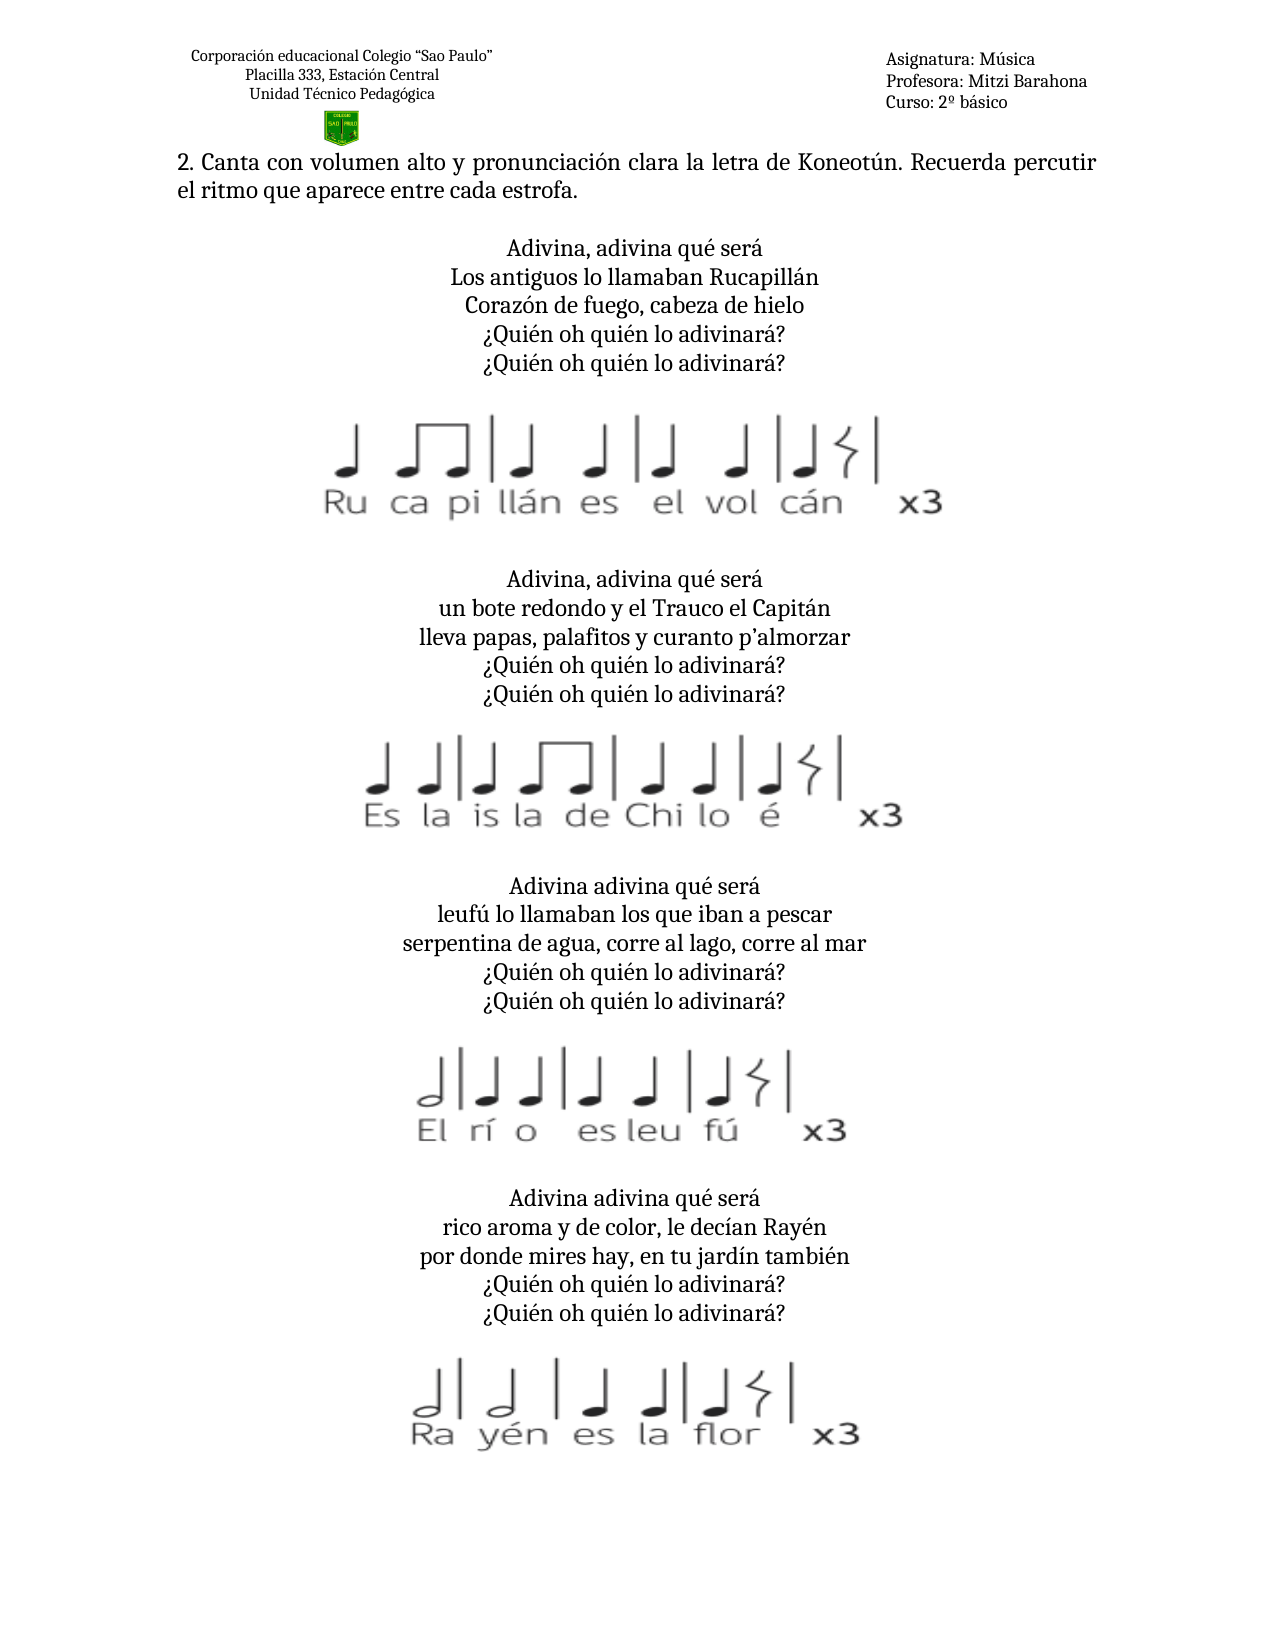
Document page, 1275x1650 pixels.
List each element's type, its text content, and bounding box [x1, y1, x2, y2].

text ¿Quién oh quién lo adivinará? [177, 680, 1098, 709]
text 2. Canta con volumen alto y pronunciación clara la letra de Koneotún. Recuerda percutir el ritmo que aparece entre cada estrofa. [177, 148, 1098, 205]
picture [324, 110, 359, 146]
text Adivina adivina qué será [177, 872, 1098, 900]
text ¿Quién oh quién lo adivinará? [177, 320, 1098, 349]
text ¿Quién oh quién lo adivinará? [177, 958, 1098, 987]
text ¿Quién oh quién lo adivinará? [177, 1299, 1098, 1328]
text ¿Quién oh quién lo adivinará? [177, 1270, 1098, 1299]
text ¿Quién oh quién lo adivinará? [177, 651, 1098, 680]
text un bote redondo y el Trauco el Capitán [177, 594, 1098, 623]
text ¿Quién oh quién lo adivinará? [177, 987, 1098, 1015]
text leufú lo llamaban los que iban a pescar [177, 900, 1098, 929]
picture [399, 1353, 876, 1456]
picture [405, 1040, 865, 1150]
text Corazón de fuego, cabeza de hielo [177, 291, 1098, 320]
text ¿Quién oh quién lo adivinará? [177, 349, 1098, 378]
text Adivina, adivina qué será [177, 234, 1098, 263]
text Adivina adivina qué será [177, 1184, 1098, 1213]
picture [352, 734, 917, 837]
text rico aroma y de color, le decían Rayén [177, 1213, 1098, 1242]
text lleva papas, palafitos y curanto p’almorzar [177, 623, 1098, 651]
text serpentina de agua, corre al lago, corre al mar [177, 929, 1098, 958]
text Los antiguos lo llamaban Rucapillán [177, 263, 1098, 291]
picture [306, 403, 963, 531]
text por donde mires hay, en tu jardín también [177, 1242, 1098, 1270]
text Adivina, adivina qué será [177, 565, 1098, 594]
